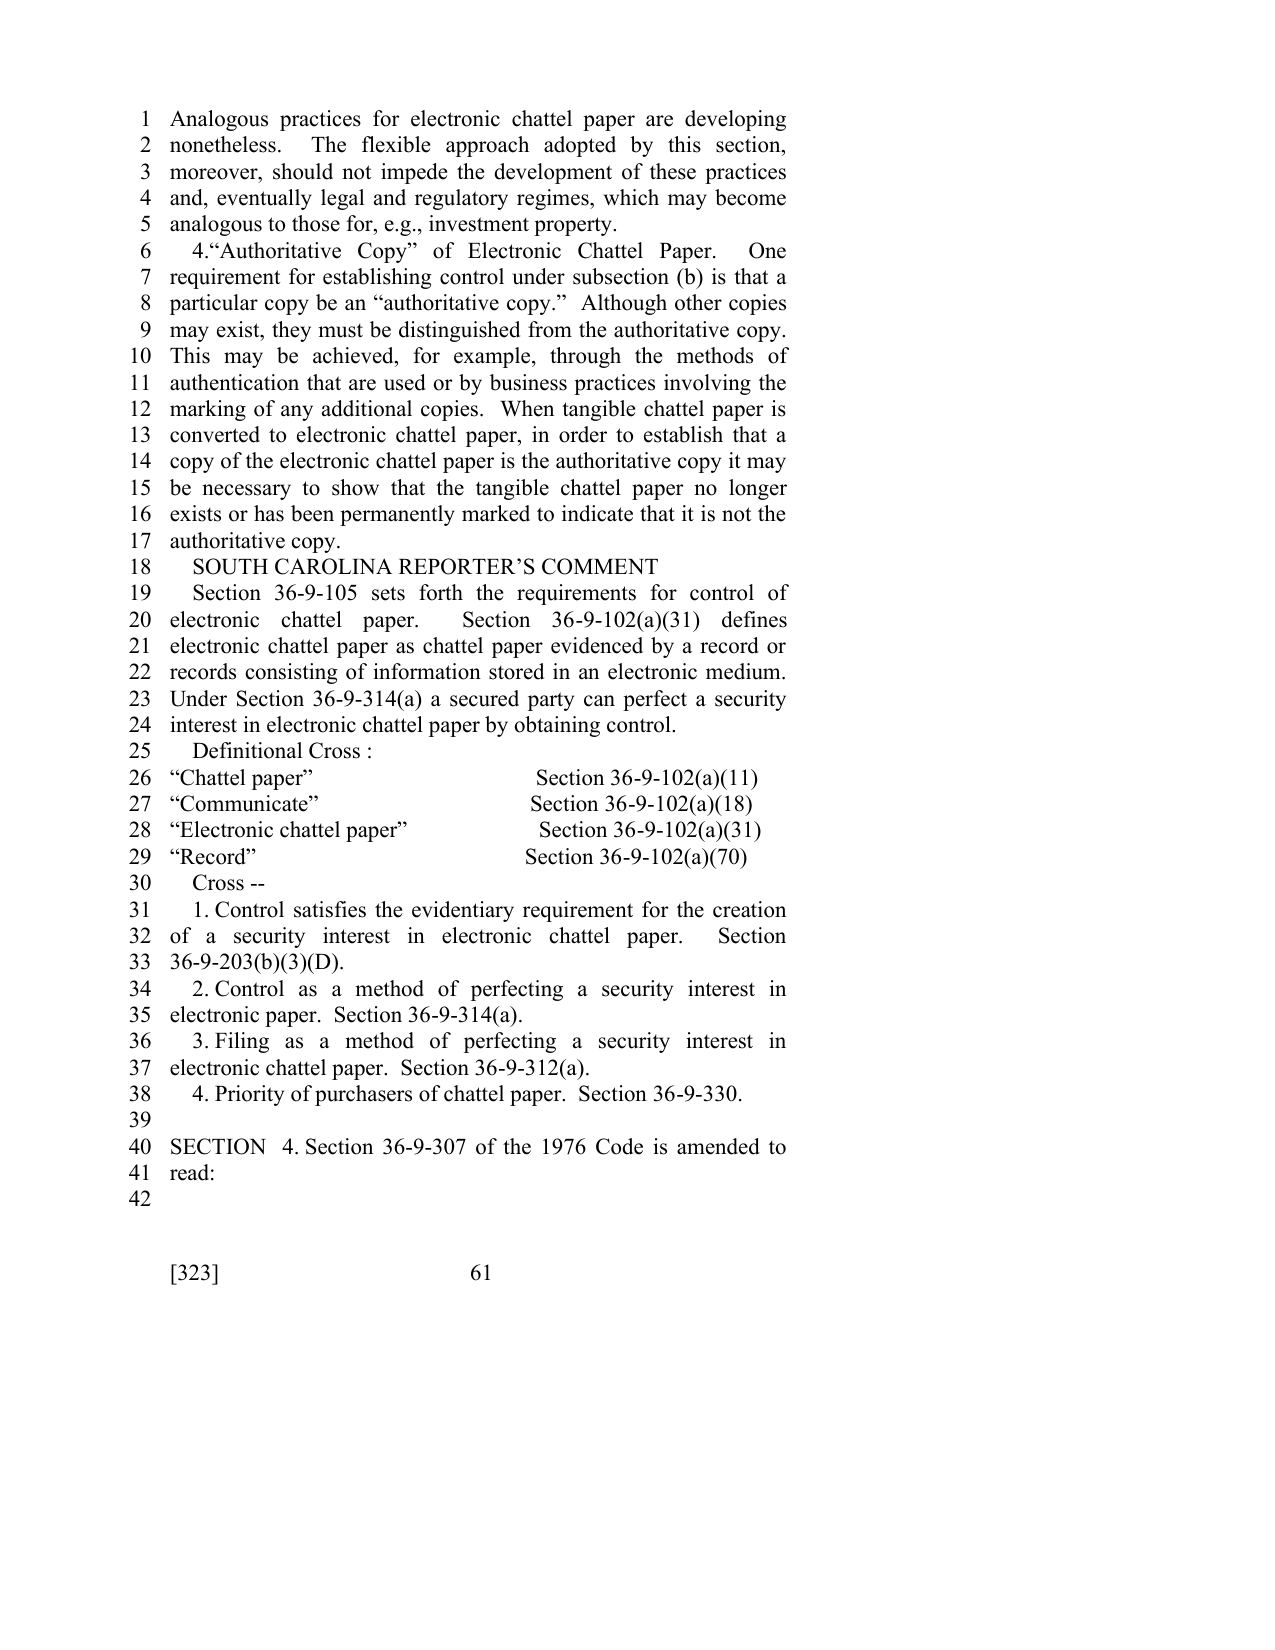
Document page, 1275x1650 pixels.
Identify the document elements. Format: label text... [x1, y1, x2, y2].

text SOUTH CAROLINA REPORTER’S COMMENT [169, 553, 787, 579]
text Definitional Cross : [169, 737, 787, 764]
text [169, 105, 787, 237]
text Section 36-9-105 sets forth the requirements for control of electronic chattel paper. Section 36-9-102(a)(31) defines electronic chattel paper as chattel paper evidenced by a record or records consisting of information stored in an electronic medium. Under Section 36-9-314(a) a secured party can perfect a security interest in electronic chattel paper by obtaining control. [169, 579, 787, 737]
text 1. Control satisfies the evidentiary requirement for the creation of a security interest in electronic chattel paper. Section 36-9-203(b)(3)(D). [169, 896, 787, 975]
text “Record” Section 36-9-102(a)(70) [169, 843, 787, 869]
text “Chattel paper” Section 36-9-102(a)(11) [169, 764, 787, 790]
text 3. Filing as a method of perfecting a security interest in electronic chattel paper. Section 36-9-312(a). [169, 1027, 787, 1080]
text 2. Control as a method of perfecting a security interest in electronic paper. Section 36-9-314(a). [169, 975, 787, 1027]
text Cross -- [169, 869, 787, 896]
text 4. Priority of purchasers of chattel paper. Section 36-9-330. [169, 1080, 787, 1106]
text “Electronic chattel paper” Section 36-9-102(a)(31) [169, 817, 787, 843]
text “Communicate” Section 36-9-102(a)(18) [169, 790, 787, 817]
text 4.“Authoritative Copy” of Electronic Chattel Paper. One requirement for establishing control under subsection (b) is that a particular copy be an “authoritative copy.” Although other copies may exist, they must be distinguished from the authoritative copy. This may be achieved, for example, through the methods of authentication that are used or by business practices involving the marking of any additional copies. When tangible chattel paper is converted to electronic chattel paper, in order to establish that a copy of the electronic chattel paper is the authoritative copy it may be necessary to show that the tangible chattel paper no longer exists or has been permanently marked to indicate that it is not the authoritative copy. [169, 237, 787, 553]
text SECTION 4. Section 36-9-307 of the 1976 Code is amended to read: [169, 1133, 787, 1186]
